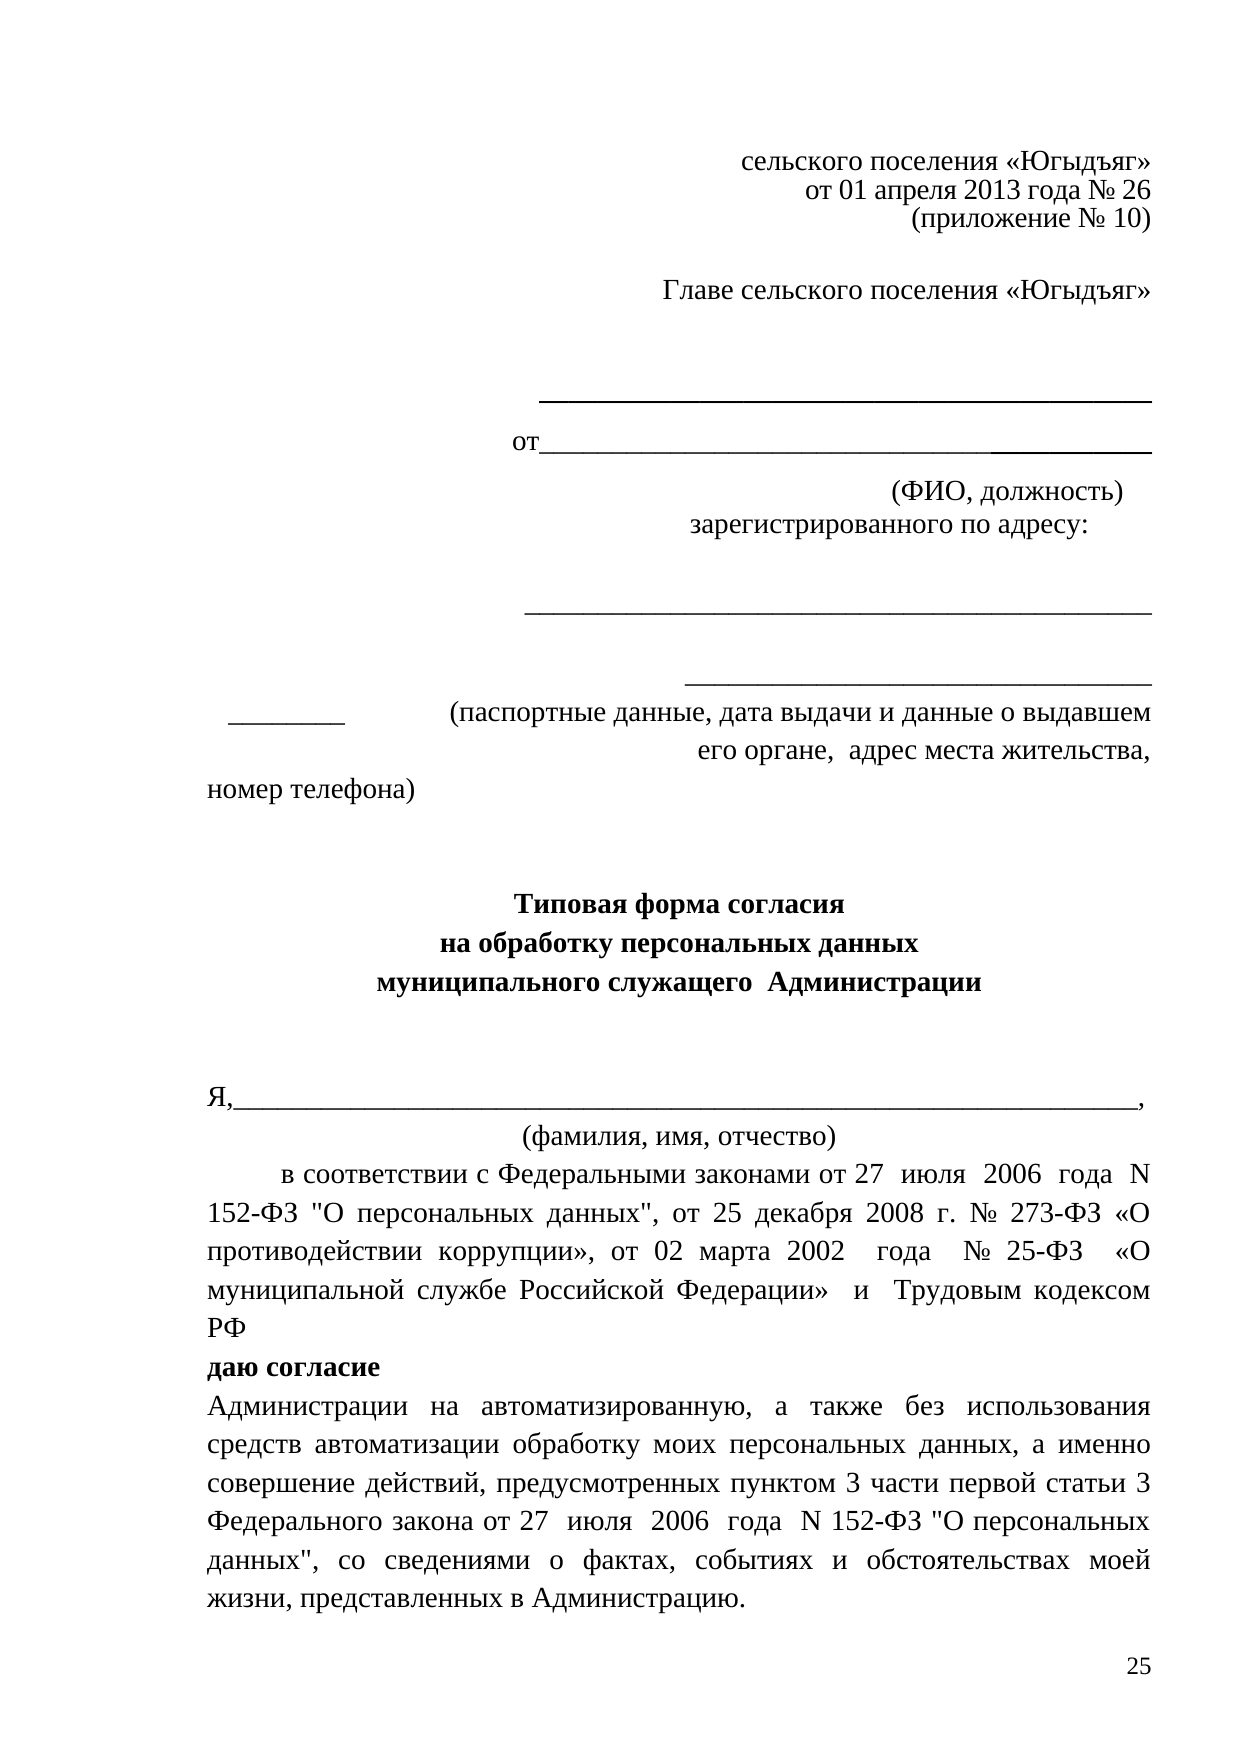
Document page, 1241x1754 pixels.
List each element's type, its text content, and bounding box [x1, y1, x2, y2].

text Главе сельского поселения «Югыдъяг» [207, 272, 1152, 305]
text в соответствии с Федеральными законами от 27 июля 2006 года N 152-ФЗ "О персональных данных", от 25 декабря . № 273-ФЗ «О противодействии коррупции», от 02 марта 2002 года № 25-ФЗ «О муниципальной службе Российской Федерации» и Трудовым кодексом РФ [207, 1156, 1152, 1344]
text (фамилия, имя, отчество) [207, 1118, 1152, 1151]
text Я,______________________________________________________________, [207, 1079, 1152, 1113]
text Администрации на автоматизированную, а также без использования средств автоматизации обработку моих персональных данных, а именно совершение действий, предусмотренных пунктом 3 части первой статьи 3 Федерального закона от 27 июля 2006 года N 152-ФЗ "О персональных данных", со сведениями о фактах, событиях и обстоятельствах моей жизни, представленных в Администрацию. [207, 1388, 1152, 1614]
text муниципального служащего Администрации [207, 964, 1152, 997]
text зарегистрированного по адресу: [207, 507, 1152, 579]
text Типовая форма согласия [207, 887, 1152, 920]
subtitle (ФИО, должность) [207, 473, 1152, 507]
text от 01 апреля 2013 года № 26 [207, 176, 1151, 205]
text даю согласие [207, 1349, 1152, 1383]
text (приложение № 10) [207, 205, 1151, 233]
text сельского поселения «Югыдъяг» [207, 148, 1152, 176]
text на обработку персональных данных [207, 925, 1152, 959]
text его органе, адрес места жительства, номер телефона) [207, 732, 1152, 804]
text __________________________________________ [207, 372, 1152, 406]
text от__________________________________________ [207, 423, 1152, 456]
text ________________________________________ (паспортные данные, дата выдачи и данные о выдавшем [207, 655, 1152, 727]
text ___________________________________________ [207, 584, 1152, 617]
